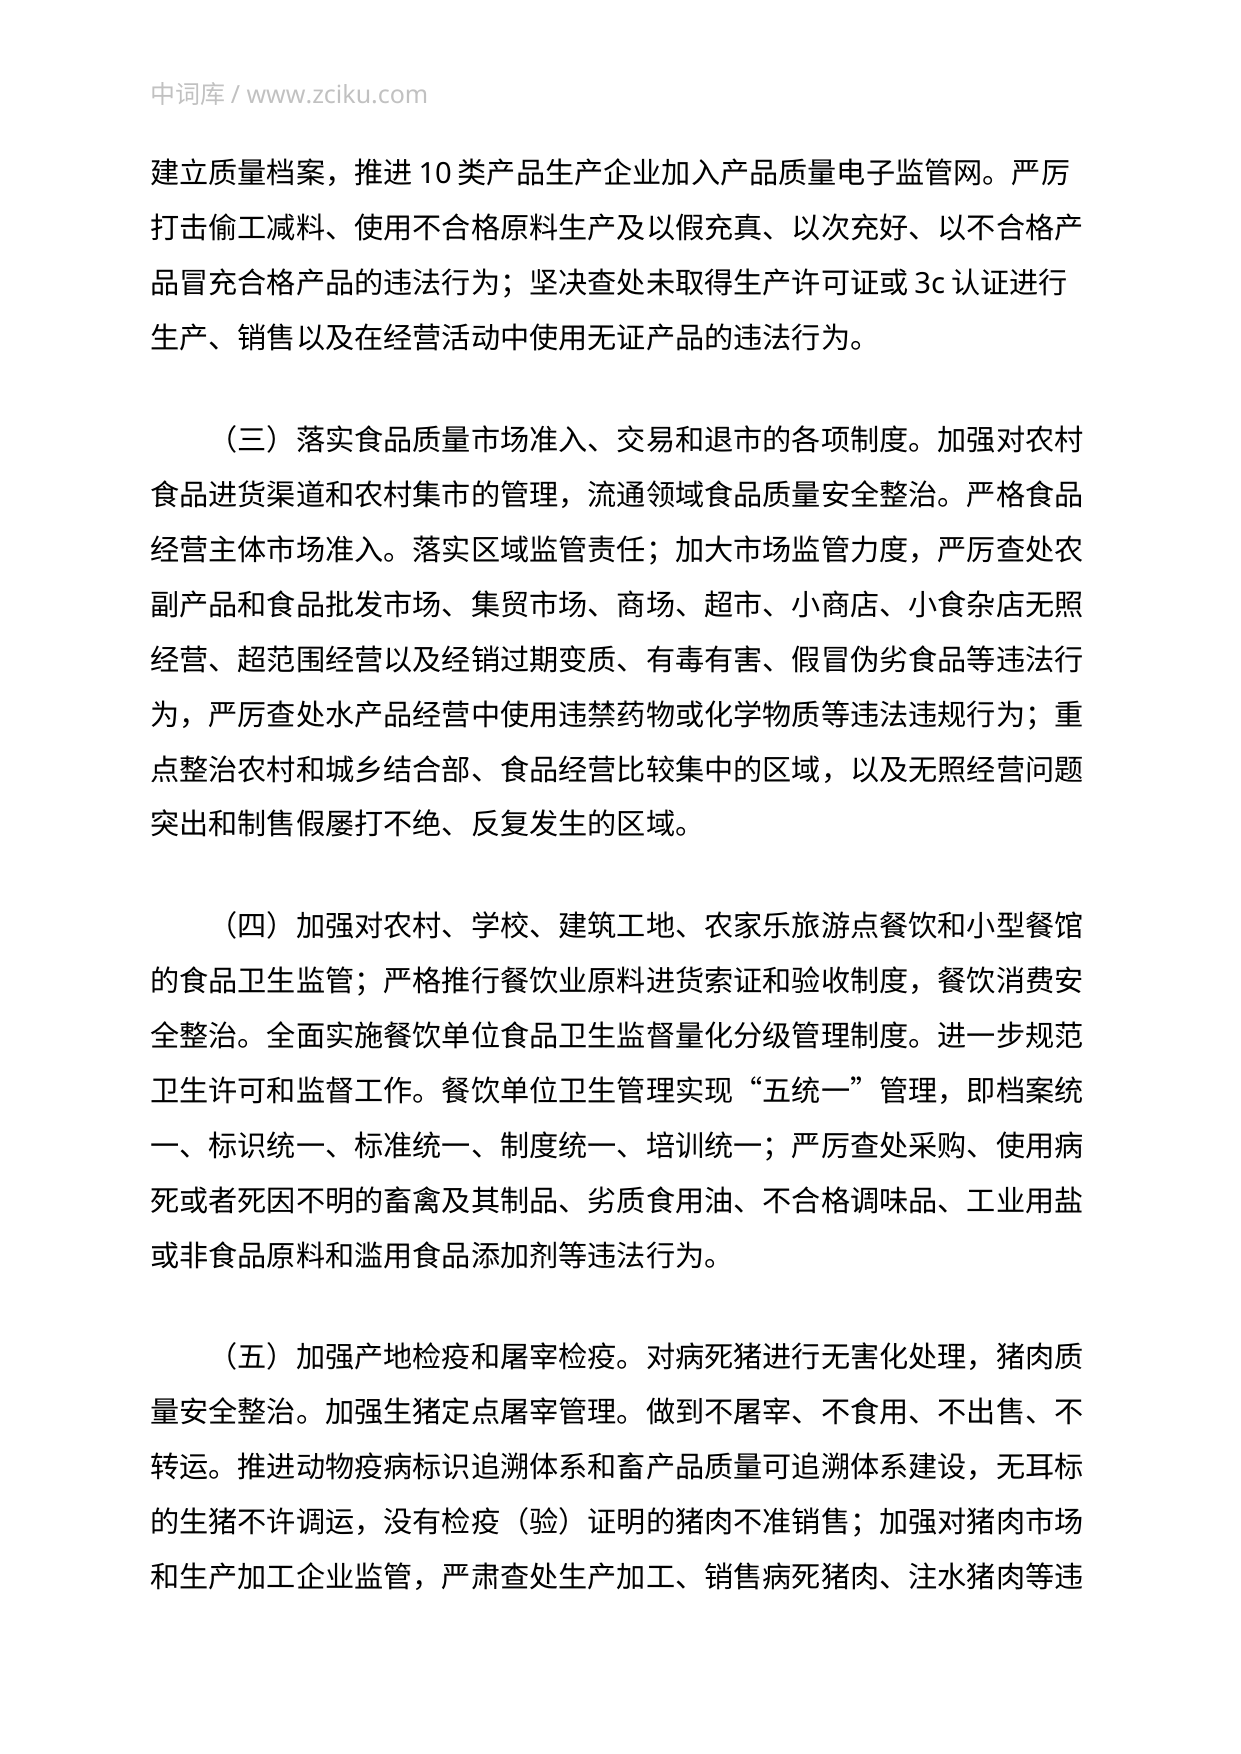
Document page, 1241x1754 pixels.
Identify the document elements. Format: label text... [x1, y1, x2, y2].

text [150, 150, 1090, 357]
text （四）加强对农村、学校、建筑工地、农家乐旅游点餐饮和小型餐馆的食品卫生监管；严格推行餐饮业原料进货索证和验收制度，餐饮消费安全整治。全面实施餐饮单位食品卫生监督量化分级管理制度。进一步规范卫生许可和监督工作。餐饮单位卫生管理实现“五统一”管理，即档案统一、标识统一、标准统一、制度统一、培训统一；严厉查处采购、使用病死或者死因不明的畜禽及其制品、劣质食用油、不合格调味品、工业用盐或非食品原料和滥用食品添加剂等违法行为。 [150, 903, 1090, 1274]
text （三）落实食品质量市场准入、交易和退市的各项制度。加强对农村食品进货渠道和农村集市的管理，流通领域食品质量安全整治。严格食品经营主体市场准入。落实区域监管责任；加大市场监管力度，严厉查处农副产品和食品批发市场、集贸市场、商场、超市、小商店、小食杂店无照经营、超范围经营以及经销过期变质、有毒有害、假冒伪劣食品等违法行为，严厉查处水产品经营中使用违禁药物或化学物质等违法违规行为；重点整治农村和城乡结合部、食品经营比较集中的区域，以及无照经营问题突出和制售假屡打不绝、反复发生的区域。 [150, 417, 1090, 843]
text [150, 1334, 1090, 1596]
